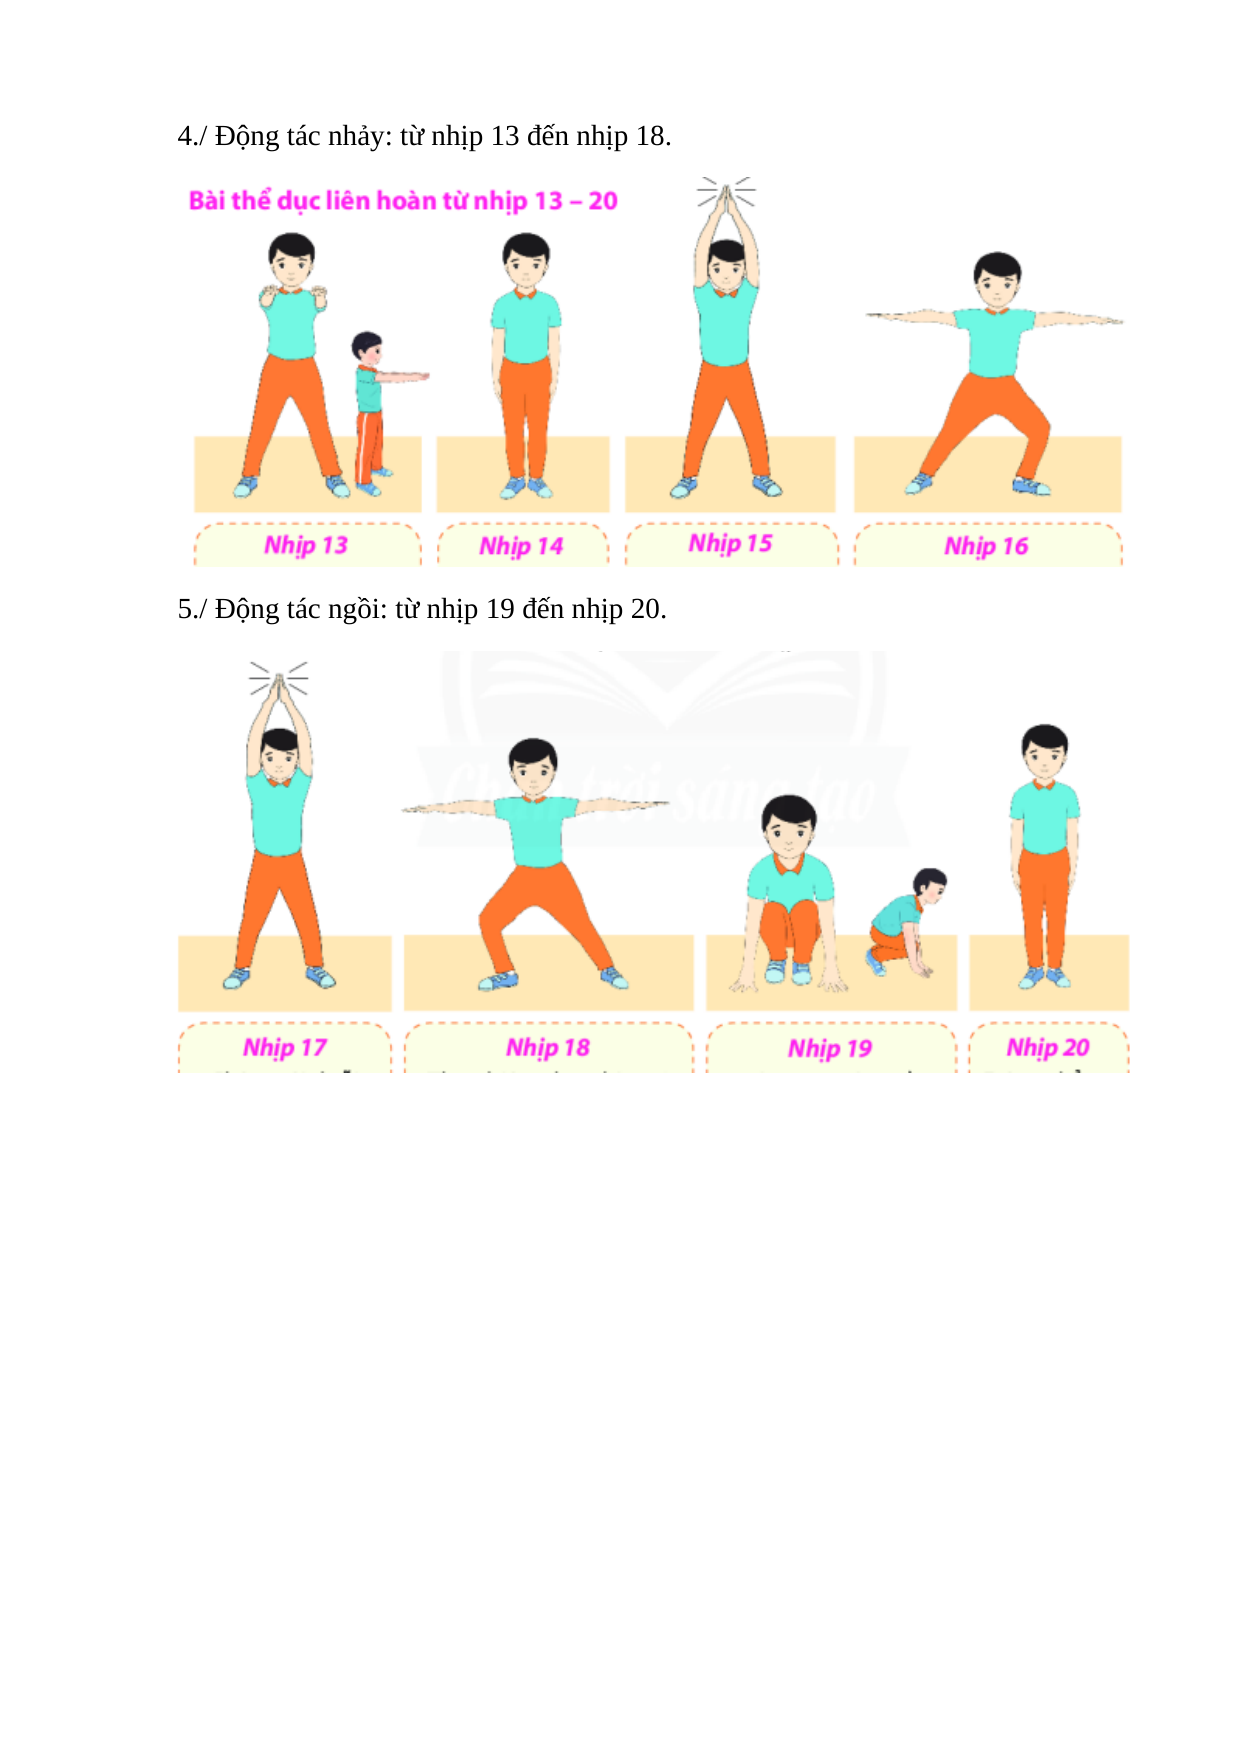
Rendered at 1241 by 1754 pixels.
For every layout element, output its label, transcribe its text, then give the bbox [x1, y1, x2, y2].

text 5./ Động tác ngồi: từ nhịp 19 đến nhịp 20. [177, 592, 1122, 625]
picture [177, 651, 1135, 1073]
picture [177, 177, 1137, 567]
text 4./ Động tác nhảy: từ nhịp 13 đến nhịp 18. [177, 118, 1122, 152]
